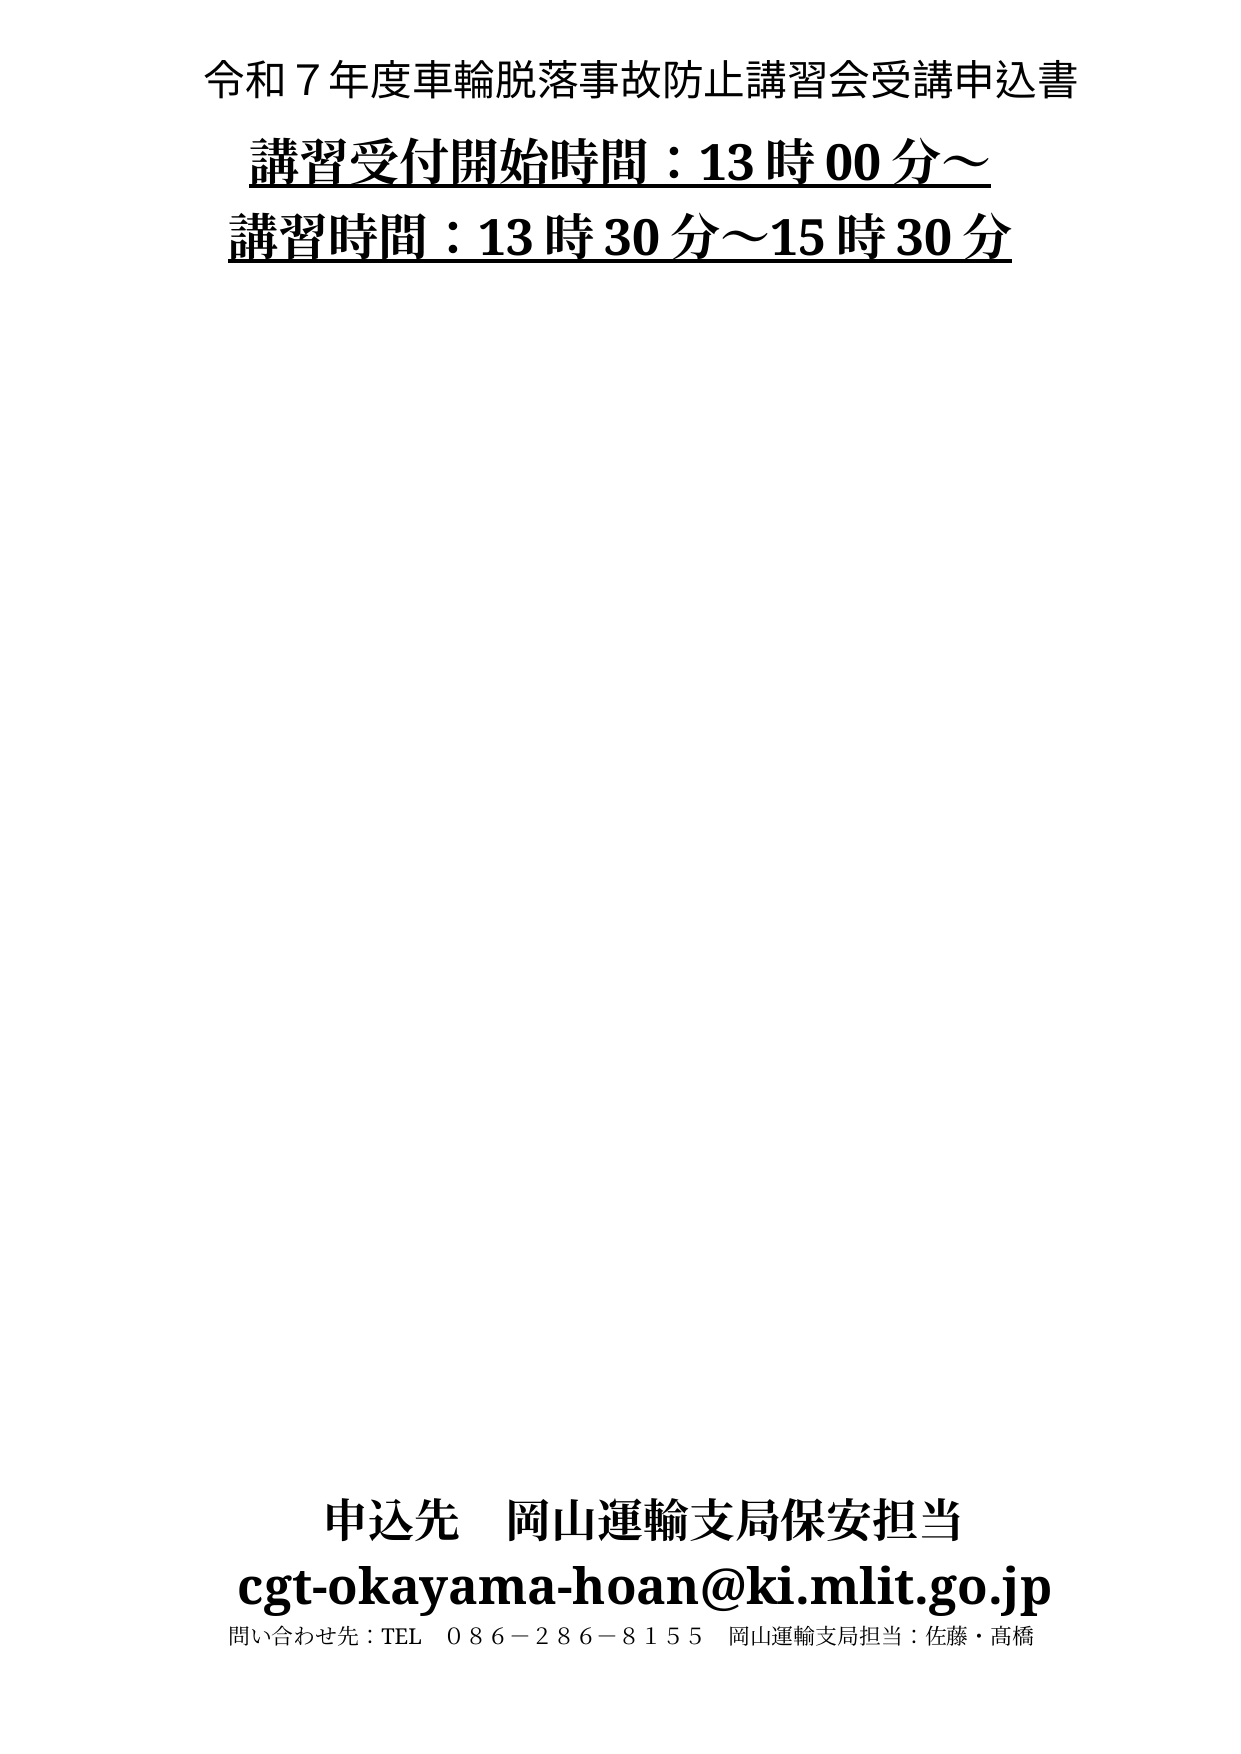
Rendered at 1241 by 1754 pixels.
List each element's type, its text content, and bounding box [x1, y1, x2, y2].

text 講習受付開始時間：13時00分～ [75, 121, 1165, 196]
text 講習時間：13時30分～15時30分 [75, 196, 1165, 271]
